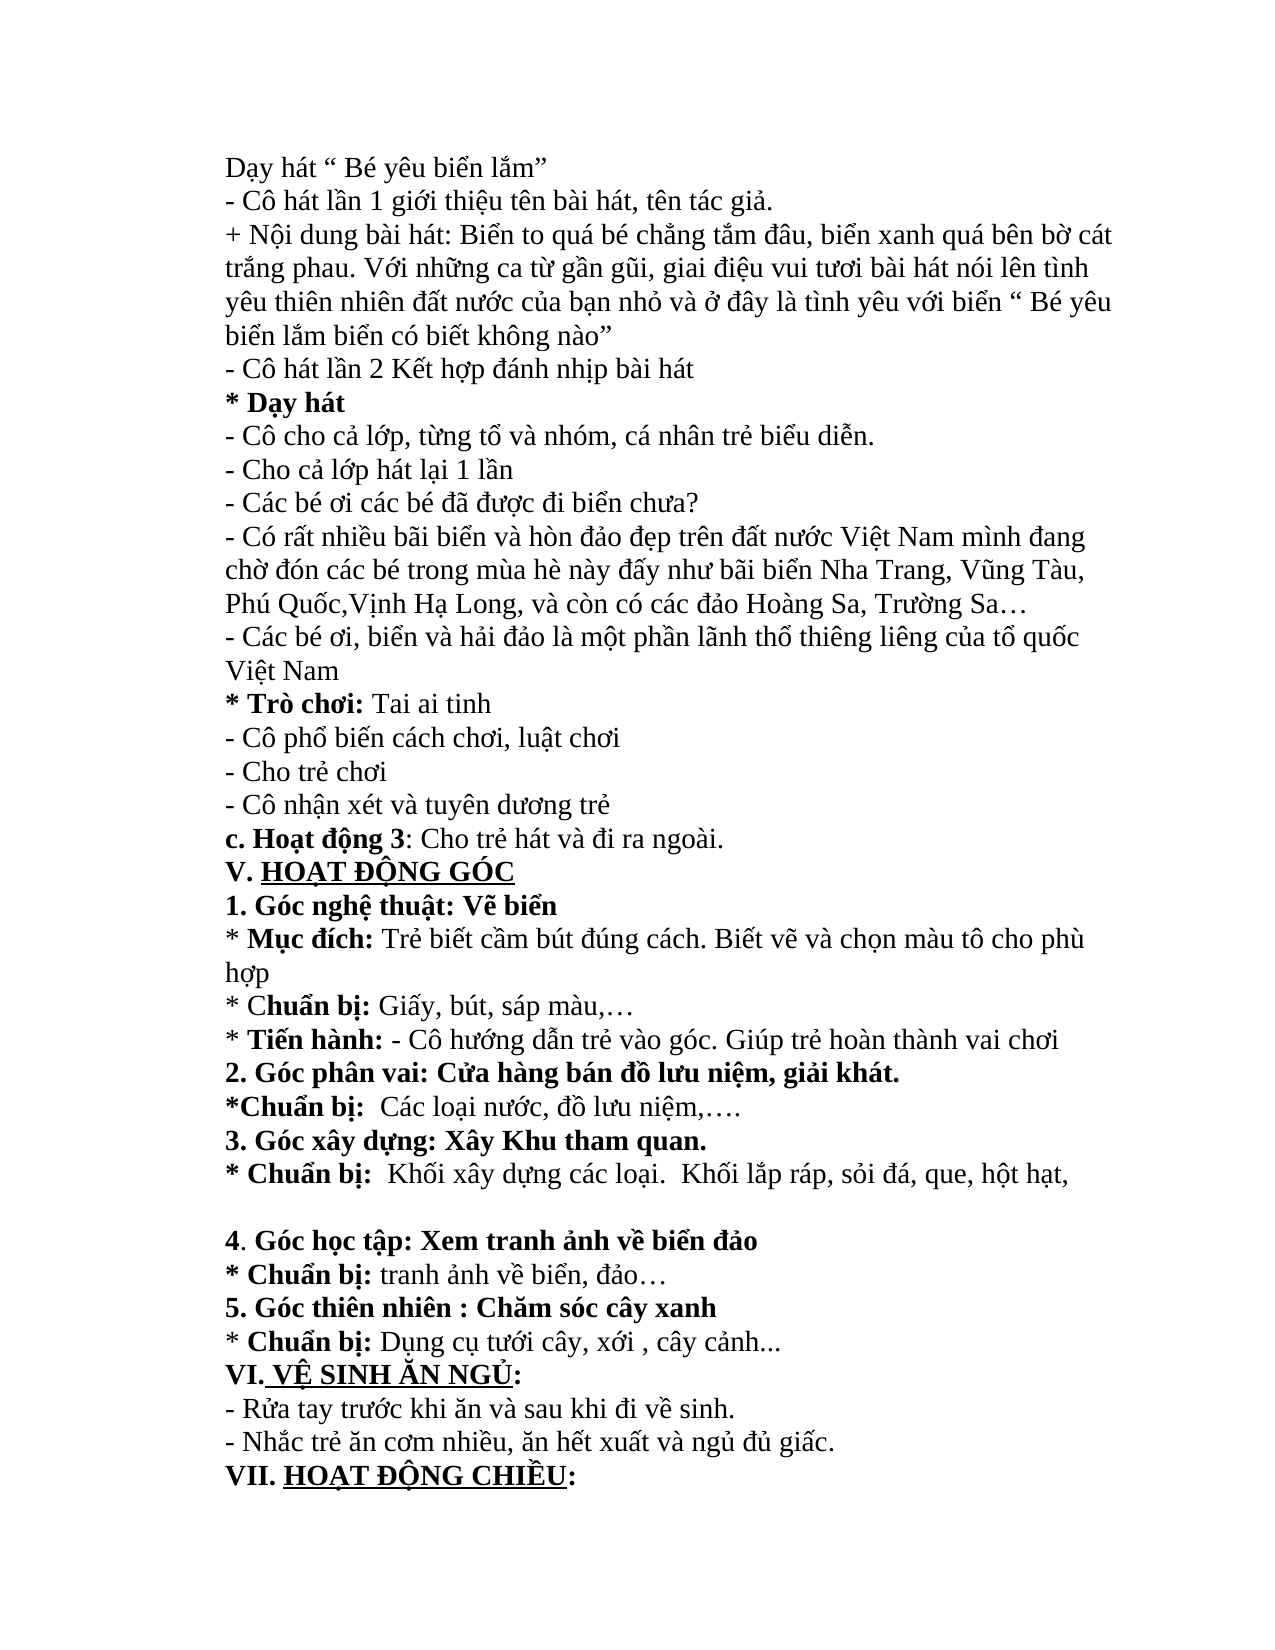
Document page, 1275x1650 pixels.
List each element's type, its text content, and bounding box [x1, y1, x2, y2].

text Dạy hát “ Bé yêu biển lắm” - Cô hát lần 1 giới thiệu tên bài hát, tên tác giả. + Nội dung bài hát: Biển to quá bé chẳng tắm đâu, biển xanh quá bên bờ cát trắng phau. Với những ca từ gần gũi, giai điệu vui tươi bài hát nói lên tình yêu thiên nhiên đất nước của bạn nhỏ và ở đây là tình yêu với biển “ Bé yêu biển lắm biển có biết không nào” - Cô hát lần 2 Kết hợp đánh nhịp bài hát [225, 150, 1125, 385]
text * Chuẩn bị: Giấy, bút, sáp màu,… [225, 988, 1125, 1022]
text V. HOẠT ĐỘNG GÓC [150, 854, 1125, 888]
text 3. Góc xây dựng: Xây Khu tham quan. [150, 1123, 1125, 1156]
text 5. Góc thiên nhiên : Chăm sóc cây xanh [150, 1290, 1125, 1324]
text * Chuẩn bị: tranh ảnh về biển, đảo… [150, 1257, 1125, 1290]
text *Chuẩn bị: Các loại nước, đồ lưu niệm,…. [150, 1089, 1125, 1123]
text * Dạy hát - Cô cho cả lớp, từng tổ và nhóm, cá nhân trẻ biểu diễn. - Cho cả lớp hát lại 1 lần [225, 385, 1125, 485]
text * Chuẩn bị: Dụng cụ tưới cây, xới , cây cảnh... [150, 1324, 1125, 1357]
text c. Hoạt động 3: Cho trẻ hát và đi ra ngoài. [225, 821, 1125, 854]
text - Cho trẻ chơi [225, 754, 1125, 787]
text * Tiến hành: - Cô hướng dẫn trẻ vào góc. Giúp trẻ hoàn thành vai chơi [225, 1022, 1125, 1056]
text * Trò chơi: Tai ai tinh [225, 687, 1125, 720]
text 1. Góc nghệ thuật: Vẽ biển [225, 888, 1125, 921]
text * Chuẩn bị: Khối xây dựng các loại. Khối lắp ráp, sỏi đá, que, hột hạt, [150, 1156, 1125, 1223]
text - Cô nhận xét và tuyên dương trẻ [225, 787, 1125, 821]
text VI. VỆ SINH ĂN NGỦ: [225, 1357, 1125, 1391]
text - Các bé ơi các bé đã được đi biển chưa? - Có rất nhiều bãi biển và hòn đảo đẹp trên đất nước Việt Nam mình đang chờ đón các bé trong mùa hè này đấy như bãi biển Nha Trang, Vũng Tàu, Phú Quốc,Vịnh Hạ Long, và còn có các đảo Hoàng Sa, Trường Sa… - Các bé ơi, biển và hải đảo là một phần lãnh thổ thiêng liêng của tổ quốc Việt Nam [225, 485, 1125, 687]
text 4. Góc học tập: Xem tranh ảnh về biển đảo [150, 1223, 1125, 1257]
text * Mục đích: Trẻ biết cầm bút đúng cách. Biết vẽ và chọn màu tô cho phù hợp [225, 921, 1125, 988]
text - Nhắc trẻ ăn cơm nhiều, ăn hết xuất và ngủ đủ giấc. [225, 1424, 1125, 1458]
text - Cô phổ biến cách chơi, luật chơi [225, 720, 1125, 754]
text - Rửa tay trước khi ăn và sau khi đi về sinh. [225, 1391, 1125, 1424]
text 2. Góc phân vai: Cửa hàng bán đồ lưu niệm, giải khát. [150, 1056, 1125, 1089]
text VII. HOẠT ĐỘNG CHIỀU: [225, 1458, 1125, 1492]
